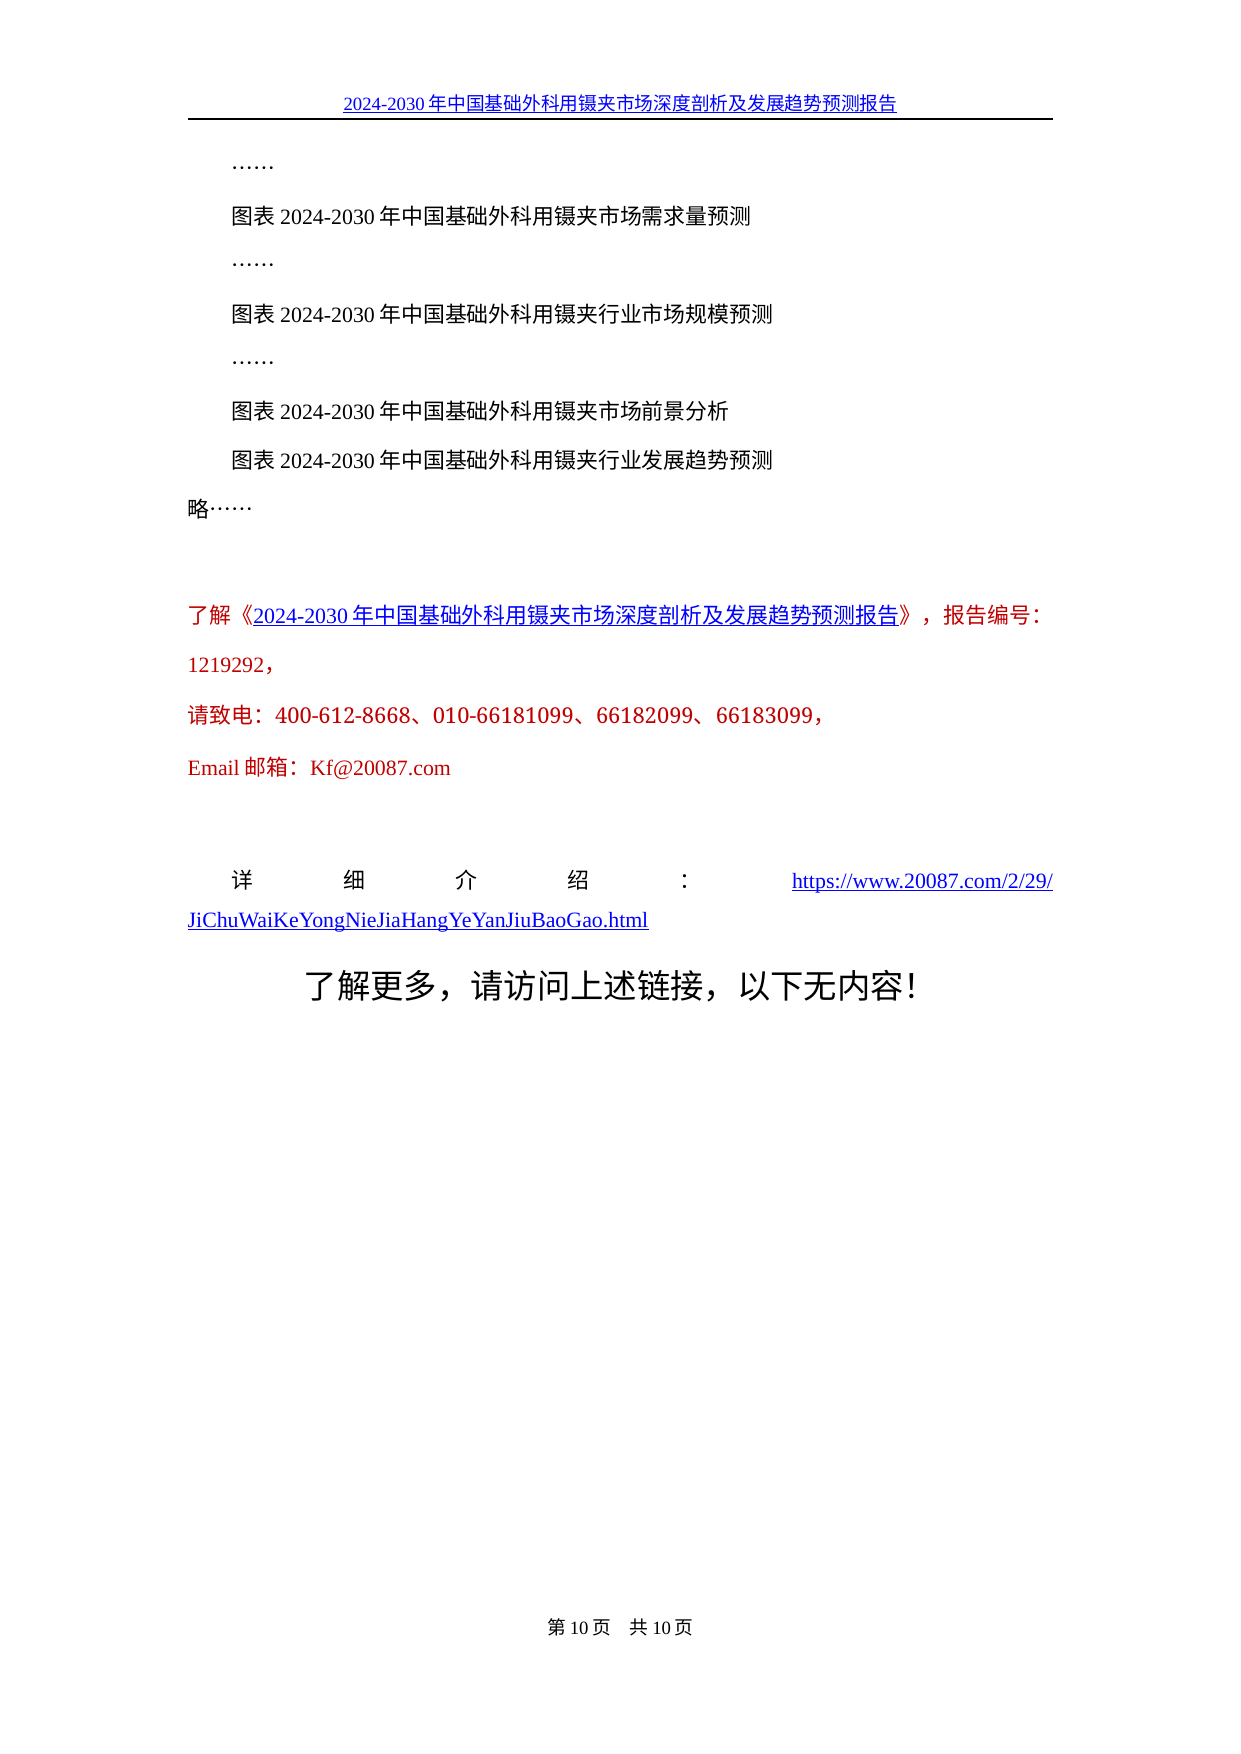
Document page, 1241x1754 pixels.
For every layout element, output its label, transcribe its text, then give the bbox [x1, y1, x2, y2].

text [187, 150, 1053, 524]
title 了解更多，请访问上述链接，以下无内容！ [187, 952, 1053, 1017]
text 请致电：400-612-8668、010-66181099、66182099、66183099， [187, 698, 1053, 731]
text Email邮箱：Kf@20087.com [187, 750, 1053, 782]
text 了解《2024-2030年中国基础外科用镊夹市场深度剖析及发展趋势预测报告》，报告编号：1219292， [187, 598, 1053, 679]
text 详细介绍：https://www.20087.com/2/29/JiChuWaiKeYongNieJiaHangYeYanJiuBaoGao.html [187, 863, 1053, 936]
